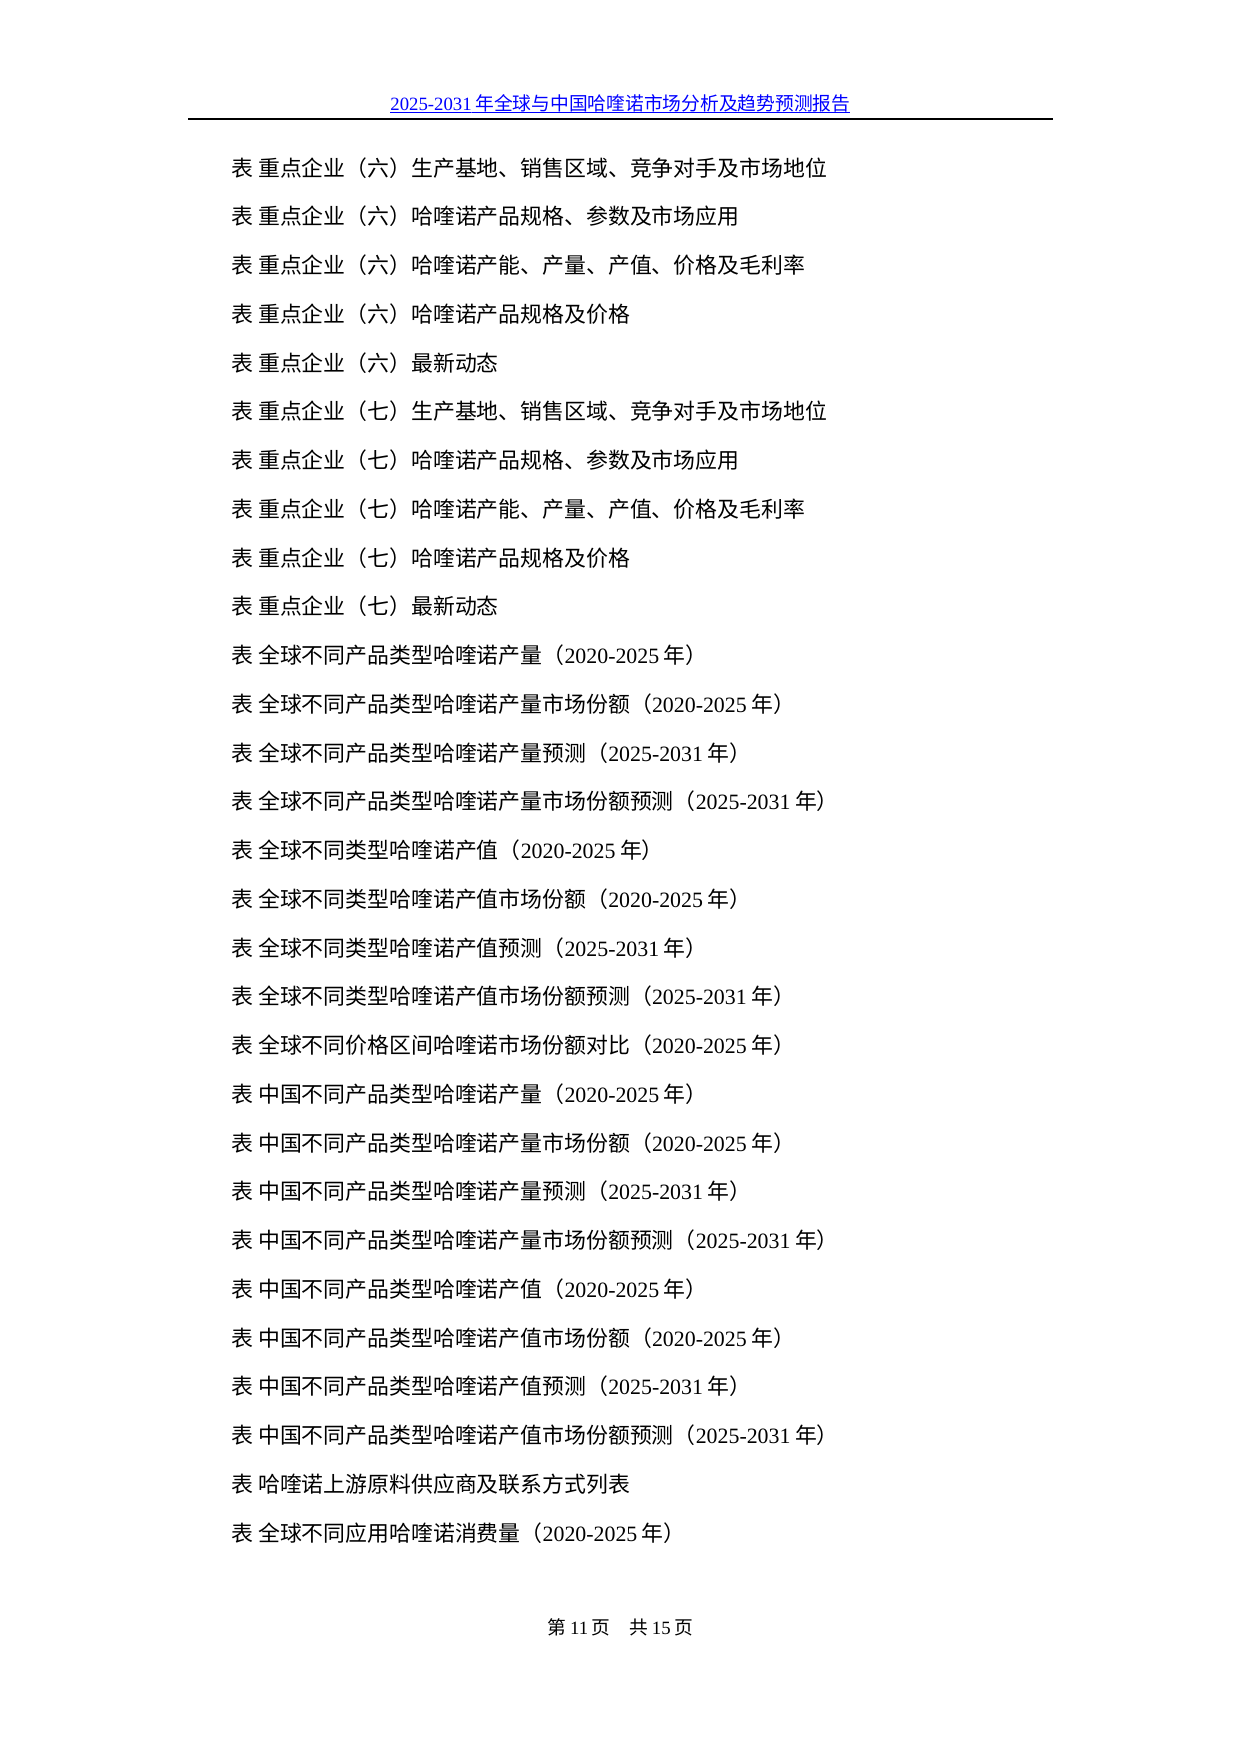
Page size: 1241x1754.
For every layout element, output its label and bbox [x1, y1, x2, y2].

text [187, 150, 1053, 1548]
